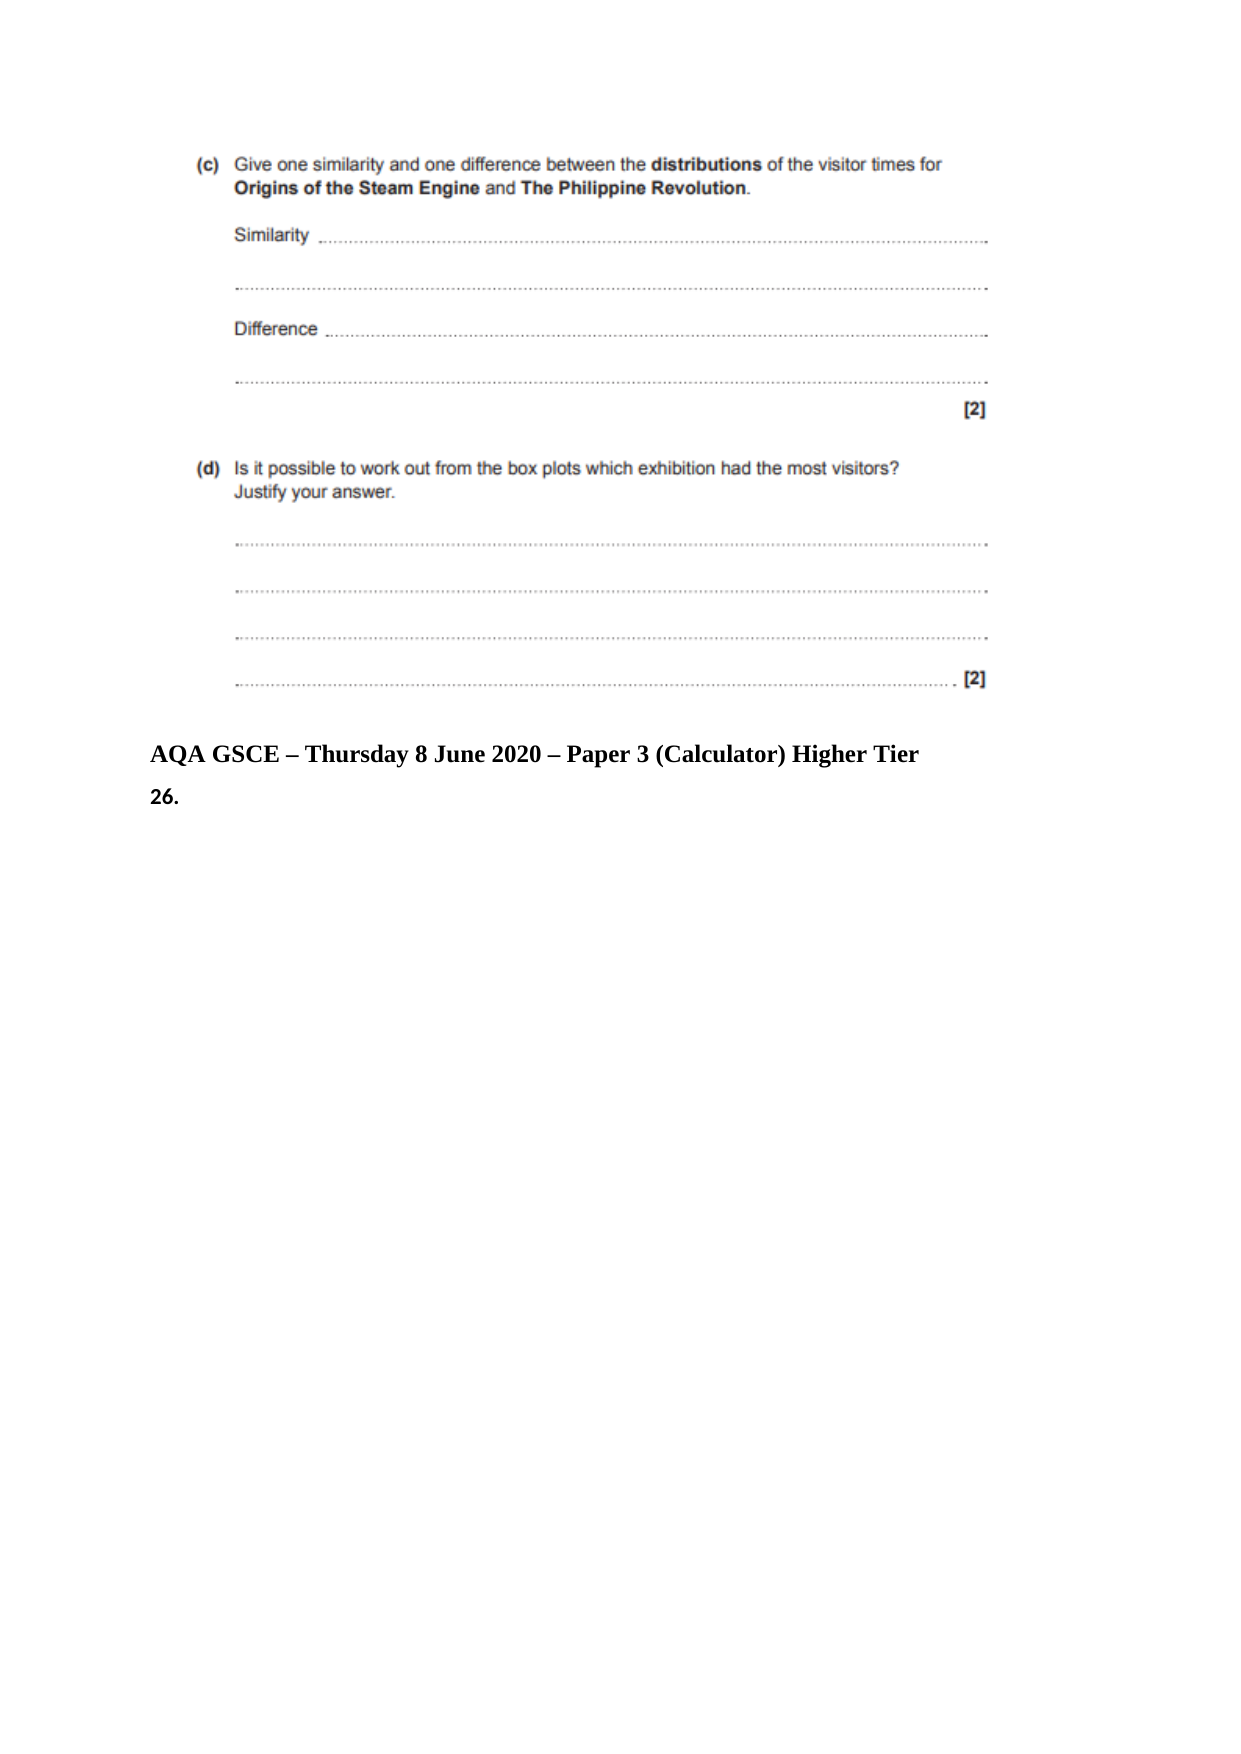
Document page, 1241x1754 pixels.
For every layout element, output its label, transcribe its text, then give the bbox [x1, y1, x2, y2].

text 26. [150, 782, 1090, 810]
picture [150, 150, 1038, 708]
text AQA GSCE – Thursday 8 June 2020 – Paper 3 (Calculator) Higher Tier [150, 739, 1090, 768]
